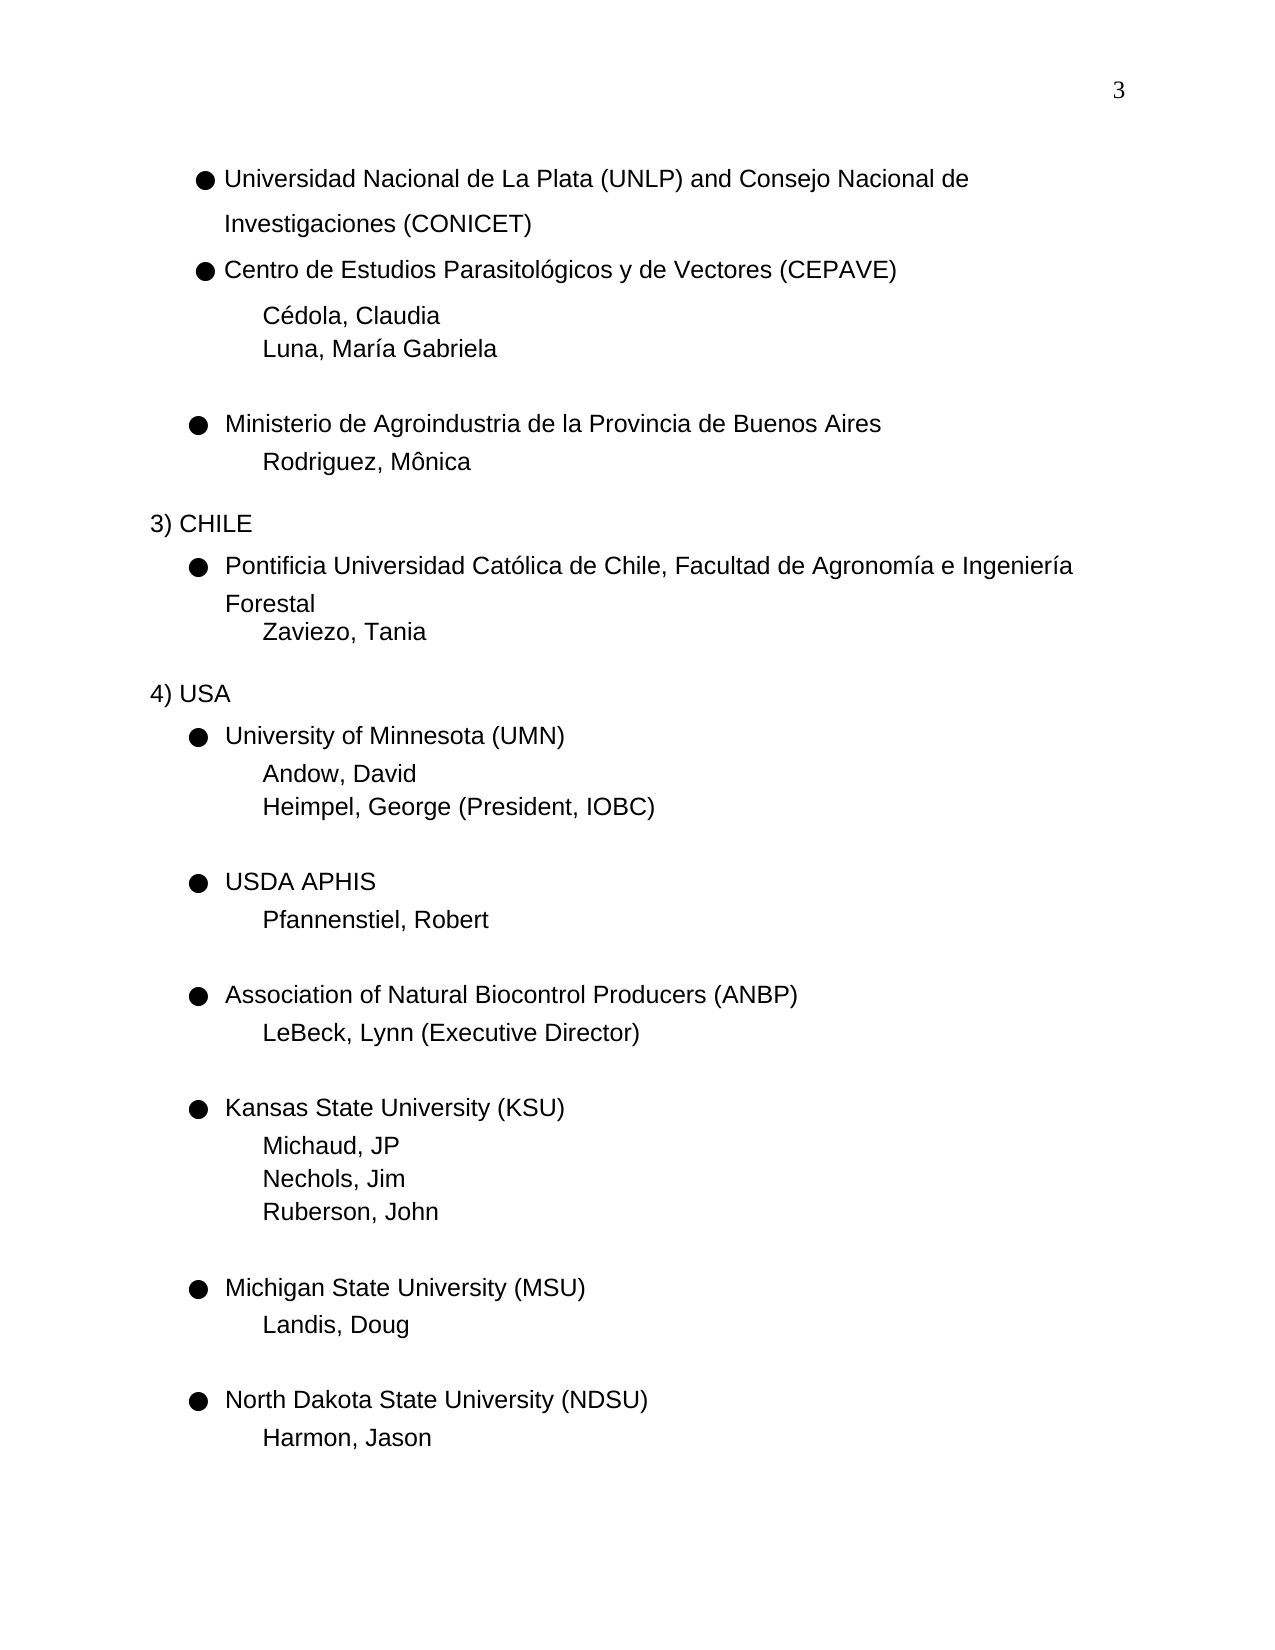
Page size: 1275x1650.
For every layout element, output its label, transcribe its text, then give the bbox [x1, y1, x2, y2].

text Nechols, Jim [150, 1164, 1125, 1193]
list Association of Natural Biocontrol Producers (ANBP) [150, 967, 1125, 1018]
text Investigaciones (CONICET) [224, 209, 1125, 238]
list Michigan State University (MSU) [150, 1259, 1125, 1310]
list Pontificia Universidad Católica de Chile, Facultad de Agronomía e Ingeniería Forestal [187, 537, 1125, 617]
text Landis, Doug [150, 1310, 1125, 1339]
list USDA APHIS [150, 854, 1125, 905]
text LeBeck, Lynn (Executive Director) [150, 1018, 1125, 1047]
list Universidad Nacional de La Plata (UNLP) and Consejo Nacional de [194, 150, 1125, 201]
text Pfannenstiel, Robert [150, 905, 1125, 934]
text Ruberson, John [150, 1197, 1125, 1226]
text Zaviezo, Tania [150, 617, 1125, 646]
text Cédola, Claudia [150, 301, 1125, 329]
list University of Minnesota (UMN) [150, 708, 1125, 759]
text 4) USA [150, 679, 1125, 708]
list Kansas State University (KSU) [150, 1080, 1125, 1131]
text Luna, María Gabriela [150, 334, 1125, 362]
text Andow, David [150, 759, 1125, 788]
list North Dakota State University (NDSU) [150, 1372, 1125, 1423]
list Ministerio de Agroindustria de la Provincia de Buenos Aires [150, 396, 1125, 447]
text 3) CHILE [150, 508, 1125, 537]
list Centro de Estudios Parasitológicos y de Vectores (CEPAVE) [194, 242, 1125, 293]
text Michaud, JP [150, 1131, 1125, 1160]
text Rodriguez, Mônica [150, 447, 1125, 476]
text Harmon, Jason [150, 1423, 1125, 1452]
text Heimpel, George (President, IOBC) [150, 792, 1125, 821]
